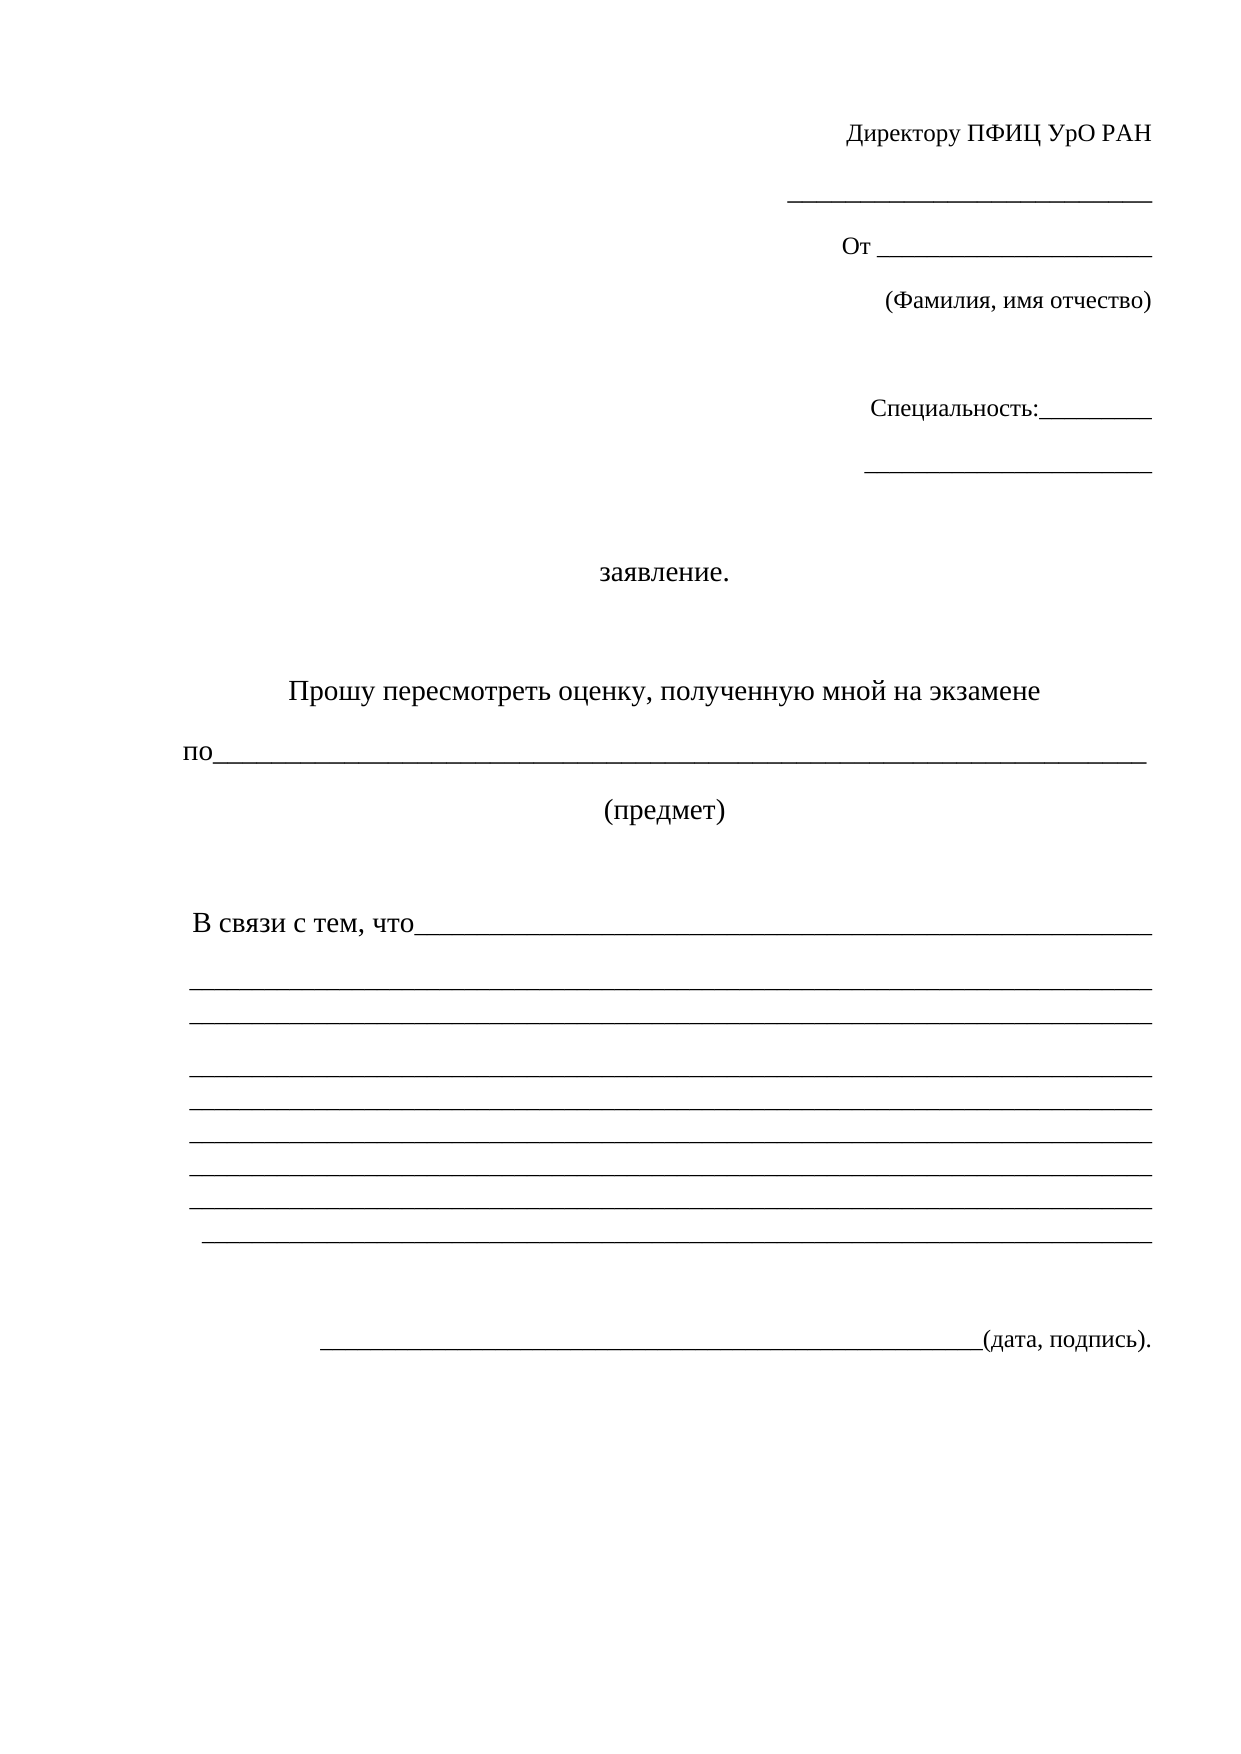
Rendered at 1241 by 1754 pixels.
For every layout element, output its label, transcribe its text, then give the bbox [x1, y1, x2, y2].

text (Фамилия, имя отчество) [177, 285, 1152, 314]
text _______________________ [177, 447, 1152, 476]
text В связи с тем, что___________________________________________________________ [177, 905, 1152, 939]
text _____________________________________________________(дата, подпись). [177, 1324, 1152, 1353]
text Директору ПФИЦ УрО РАН [177, 118, 1152, 147]
text От ______________________ [177, 231, 1152, 260]
text (предмет) [177, 792, 1152, 826]
text _________________________ [177, 172, 1152, 206]
text _____________________________________________________________________________________________________________________________________________________________________________________________________________________________________________________________________________________________________________________________________________________________________________________________________________________________________________________________________________ [177, 1051, 1152, 1245]
text __________________________________________________________________________________________________________________________________________________________ [177, 964, 1152, 1026]
text Прошу пересмотреть оценку, полученную мной на экзамене [177, 673, 1152, 707]
text заявление. [177, 554, 1152, 588]
text по________________________________________________________________ [177, 733, 1152, 766]
text Специальность:_________ [177, 393, 1152, 422]
